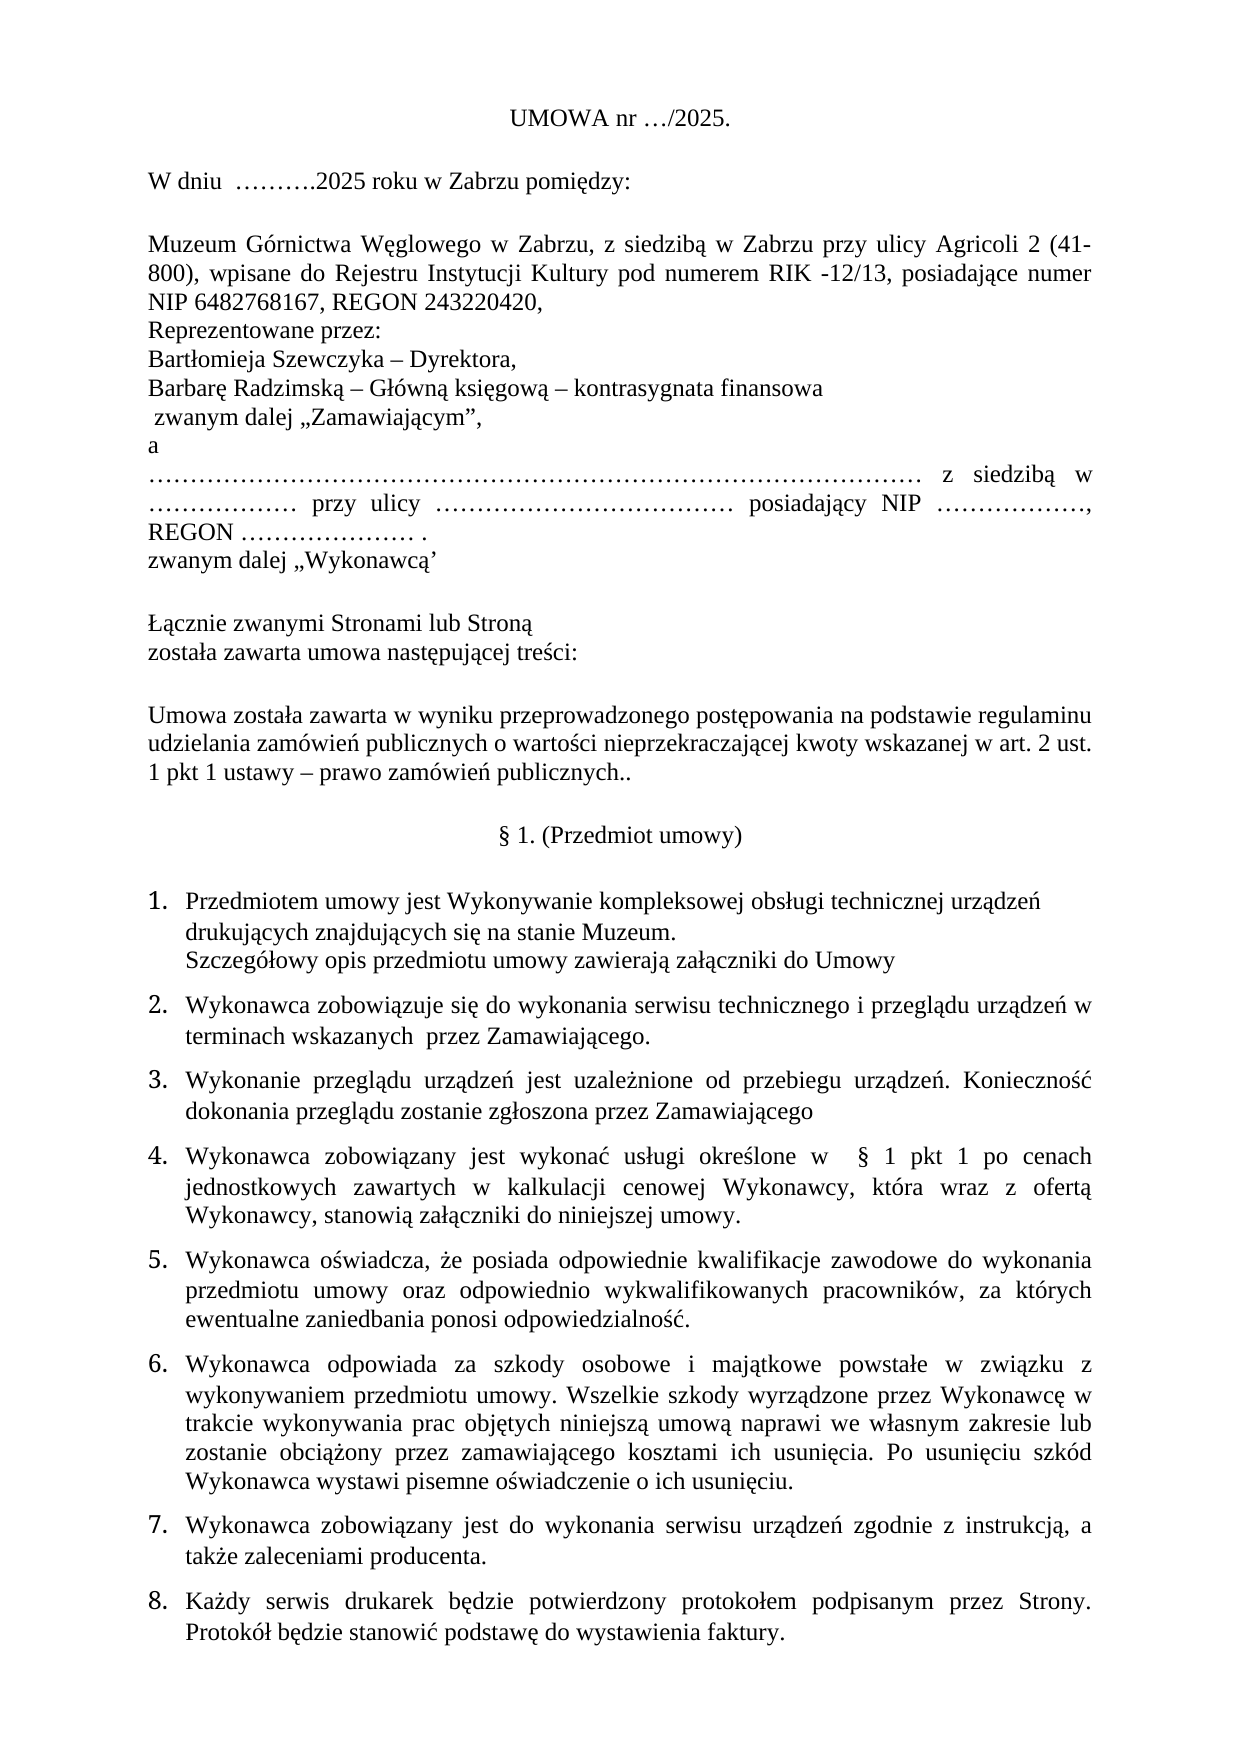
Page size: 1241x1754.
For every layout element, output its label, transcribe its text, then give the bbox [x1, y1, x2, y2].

text a [148, 430, 1093, 459]
text Barbarę Radzimską – Główną księgową – kontrasygnata finansowa [148, 373, 1093, 402]
text Łącznie zwanymi Stronami lub Stroną [148, 608, 1093, 637]
text zwanym dalej „Wykonawcą’ [148, 545, 1093, 574]
text Umowa została zawarta w wyniku przeprowadzonego postępowania na podstawie regulaminu udzielania zamówień publicznych o wartości nieprzekraczającej kwoty wskazanej w art. 2 ust. 1 pkt 1 ustawy – prawo zamówień publicznych.. [148, 700, 1093, 786]
text zwanym dalej „Zamawiającym”, [148, 402, 1093, 430]
text UMOWA nr …/2025. [148, 103, 1093, 132]
text Bartłomieja Szewczyka – Dyrektora, [148, 344, 1093, 373]
list Wykonawca zobowiązany jest do wykonania serwisu urządzeń zgodnie z instrukcją, a także zaleceniami producenta. [148, 1507, 1093, 1570]
text ………………………………………………………………………………… z siedzibą w ……………… przy ulicy ……………………………… posiadający NIP ………………, REGON ………………… . [148, 459, 1093, 545]
list Wykonawca oświadcza, że posiada odpowiednie kwalifikacje zawodowe do wykonania przedmiotu umowy oraz odpowiednio wykwalifikowanych pracowników, za których ewentualne zaniedbania ponosi odpowiedzialność. [148, 1242, 1093, 1333]
text § 1. (Przedmiot umowy) [148, 820, 1093, 849]
text została zawarta umowa następującej treści: [148, 637, 1093, 666]
list Każdy serwis drukarek będzie potwierdzony protokołem podpisanym przez Strony. Protokół będzie stanowić podstawę do wystawienia faktury. [148, 1582, 1093, 1645]
list Wykonawca zobowiązany jest wykonać usługi określone w § 1 pkt 1 po cenach jednostkowych zawartych w kalkulacji cenowej Wykonawcy, która wraz z ofertą Wykonawcy, stanowią załączniki do niniejszej umowy. [148, 1137, 1093, 1229]
text Szczegółowy opis przedmiotu umowy zawierają załączniki do Umowy [185, 946, 1093, 974]
list Wykonanie przeglądu urządzeń jest uzależnione od przebiegu urządzeń. Konieczność dokonania przeglądu zostanie zgłoszona przez Zamawiającego [148, 1062, 1093, 1125]
list Przedmiotem umowy jest Wykonywanie kompleksowej obsługi technicznej urządzeń drukujących znajdujących się na stanie Muzeum. [148, 883, 1093, 946]
list Wykonawca zobowiązuje się do wykonania serwisu technicznego i przeglądu urządzeń w terminach wskazanych przez Zamawiającego. [148, 987, 1093, 1050]
list Wykonawca odpowiada za szkody osobowe i majątkowe powstałe w związku z wykonywaniem przedmiotu umowy. Wszelkie szkody wyrządzone przez Wykonawcę w trakcie wykonywania prac objętych niniejszą umową naprawi we własnym zakresie lub zostanie obciążony przez zamawiającego kosztami ich usunięcia. Po usunięciu szkód Wykonawca wystawi pisemne oświadczenie o ich usunięciu. [148, 1346, 1093, 1495]
text Reprezentowane przez: [148, 315, 1093, 344]
text W dniu ……….2025 roku w Zabrzu pomiędzy: [148, 166, 1093, 195]
text Muzeum Górnictwa Węglowego w Zabrzu, z siedzibą w Zabrzu przy ulicy Agricoli 2 (41-800), wpisane do Rejestru Instytucji Kultury pod numerem RIK -12/13, posiadające numer NIP 6482768167, REGON 243220420, [148, 229, 1093, 315]
